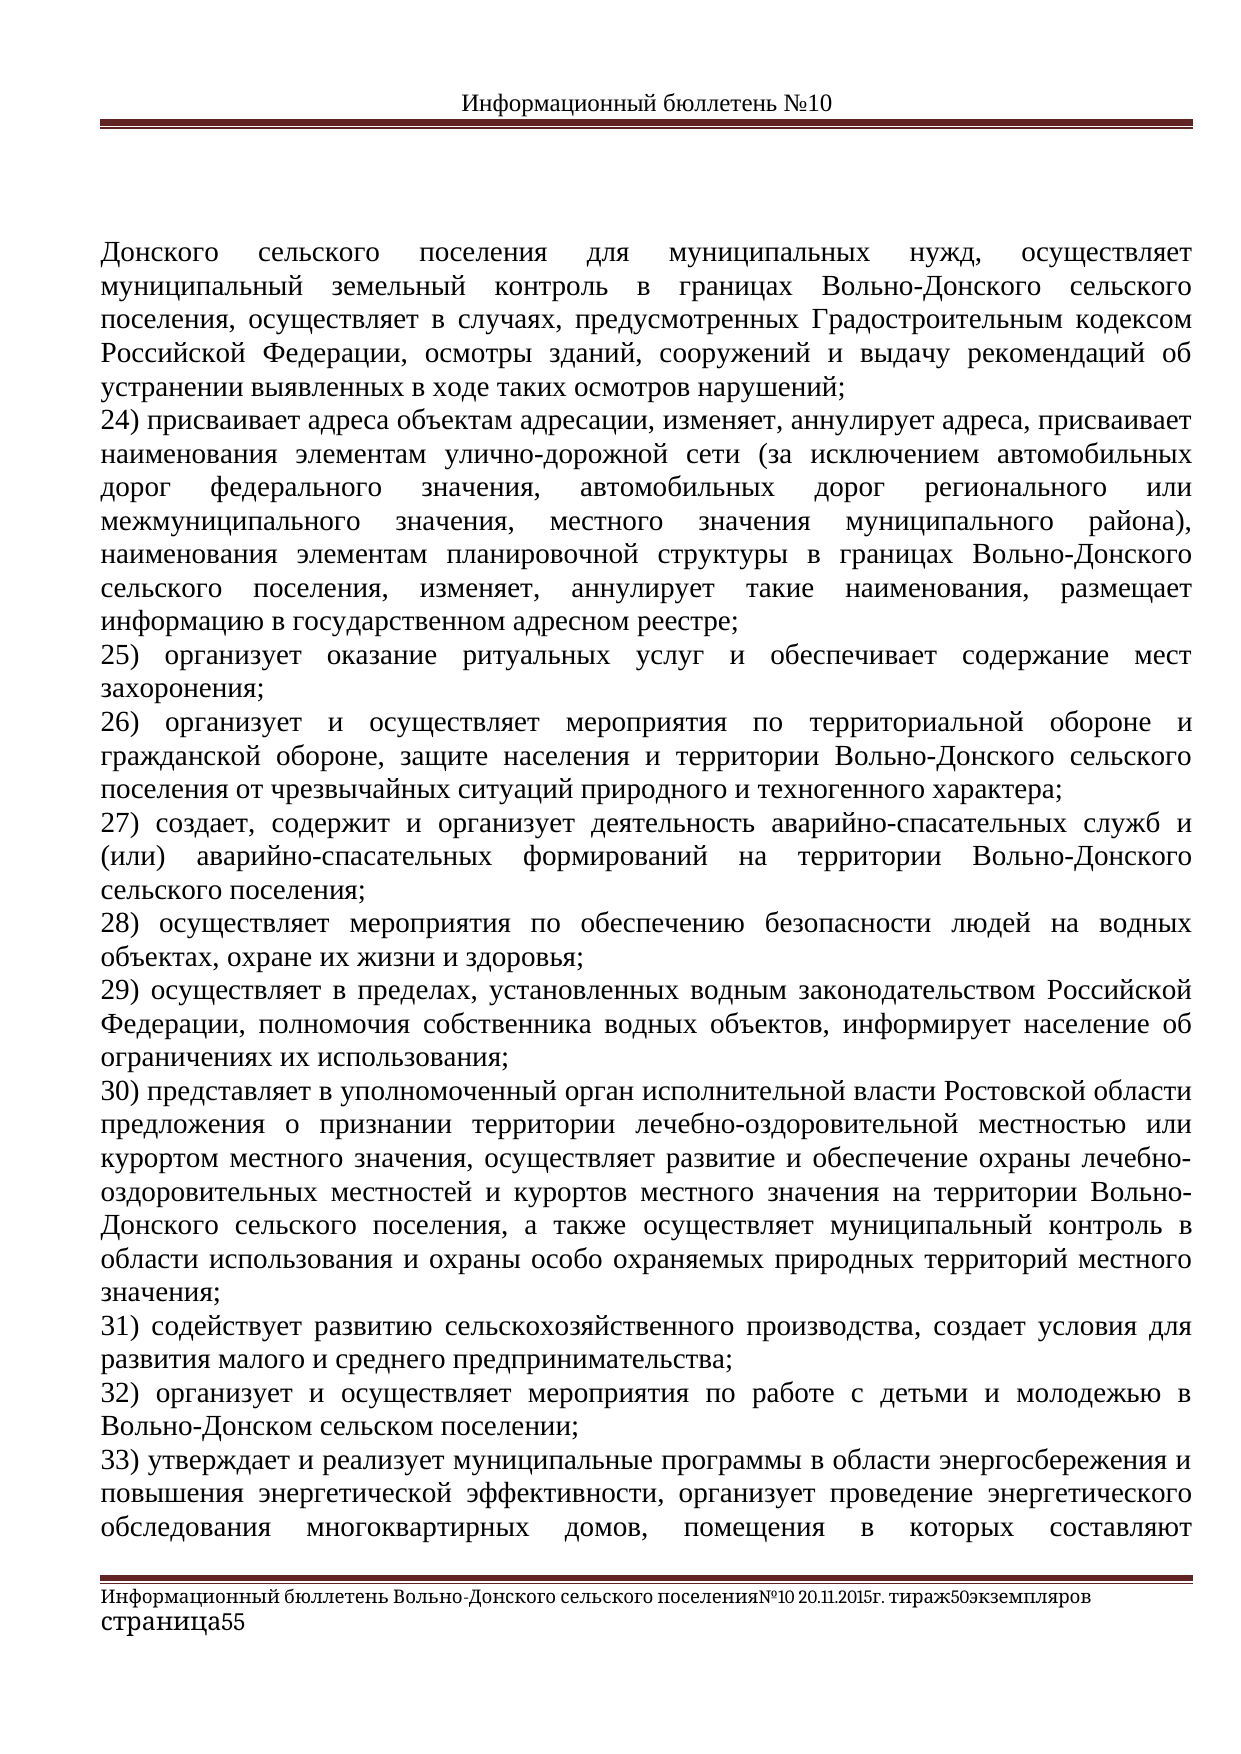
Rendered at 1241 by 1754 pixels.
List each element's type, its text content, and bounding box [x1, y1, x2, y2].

text 28) осуществляет мероприятия по обеспечению безопасности людей на водных объектах, охране их жизни и здоровья; [100, 905, 1193, 972]
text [100, 234, 1193, 402]
text 25) организует оказание ритуальных услуг и обеспечивает содержание мест захоронения; [100, 637, 1193, 704]
text 26) организует и осуществляет мероприятия по территориальной обороне и гражданской обороне, защите населения и территории Вольно-Донского сельского поселения от чрезвычайных ситуаций природного и техногенного характера; [100, 704, 1193, 805]
text 24) присваивает адреса объектам адресации, изменяет, аннулирует адреса, присваивает наименования элементам улично-дорожной сети (за исключением автомобильных дорог федерального значения, автомобильных дорог регионального или межмуниципального значения, местного значения муниципального района), наименования элементам планировочной структуры в границах Вольно-Донского сельского поселения, изменяет, аннулирует такие наименования, размещает информацию в государственном адресном реестре; [100, 402, 1193, 637]
text 30) представляет в уполномоченный орган исполнительной власти Ростовской области предложения о признании территории лечебно-оздоровительной местностью или курортом местного значения, осуществляет развитие и обеспечение охраны лечебно-оздоровительных местностей и курортов местного значения на территории Вольно-Донского сельского поселения, а также осуществляет муниципальный контроль в области использования и охраны особо охраняемых природных территорий местного значения; [100, 1073, 1193, 1308]
text 32) организует и осуществляет мероприятия по работе с детьми и молодежью в Вольно-Донском сельском поселении; [100, 1375, 1193, 1442]
text 31) содействует развитию сельскохозяйственного производства, создает условия для развития малого и среднего предпринимательства; [100, 1308, 1193, 1375]
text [100, 1442, 1193, 1543]
text 29) осуществляет в пределах, установленных водным законодательством Российской Федерации, полномочия собственника водных объектов, информирует население об ограничениях их использования; [100, 972, 1193, 1073]
text 27) создает, содержит и организует деятельность аварийно-спасательных служб и (или) аварийно-спасательных формирований на территории Вольно-Донского сельского поселения; [100, 805, 1193, 905]
